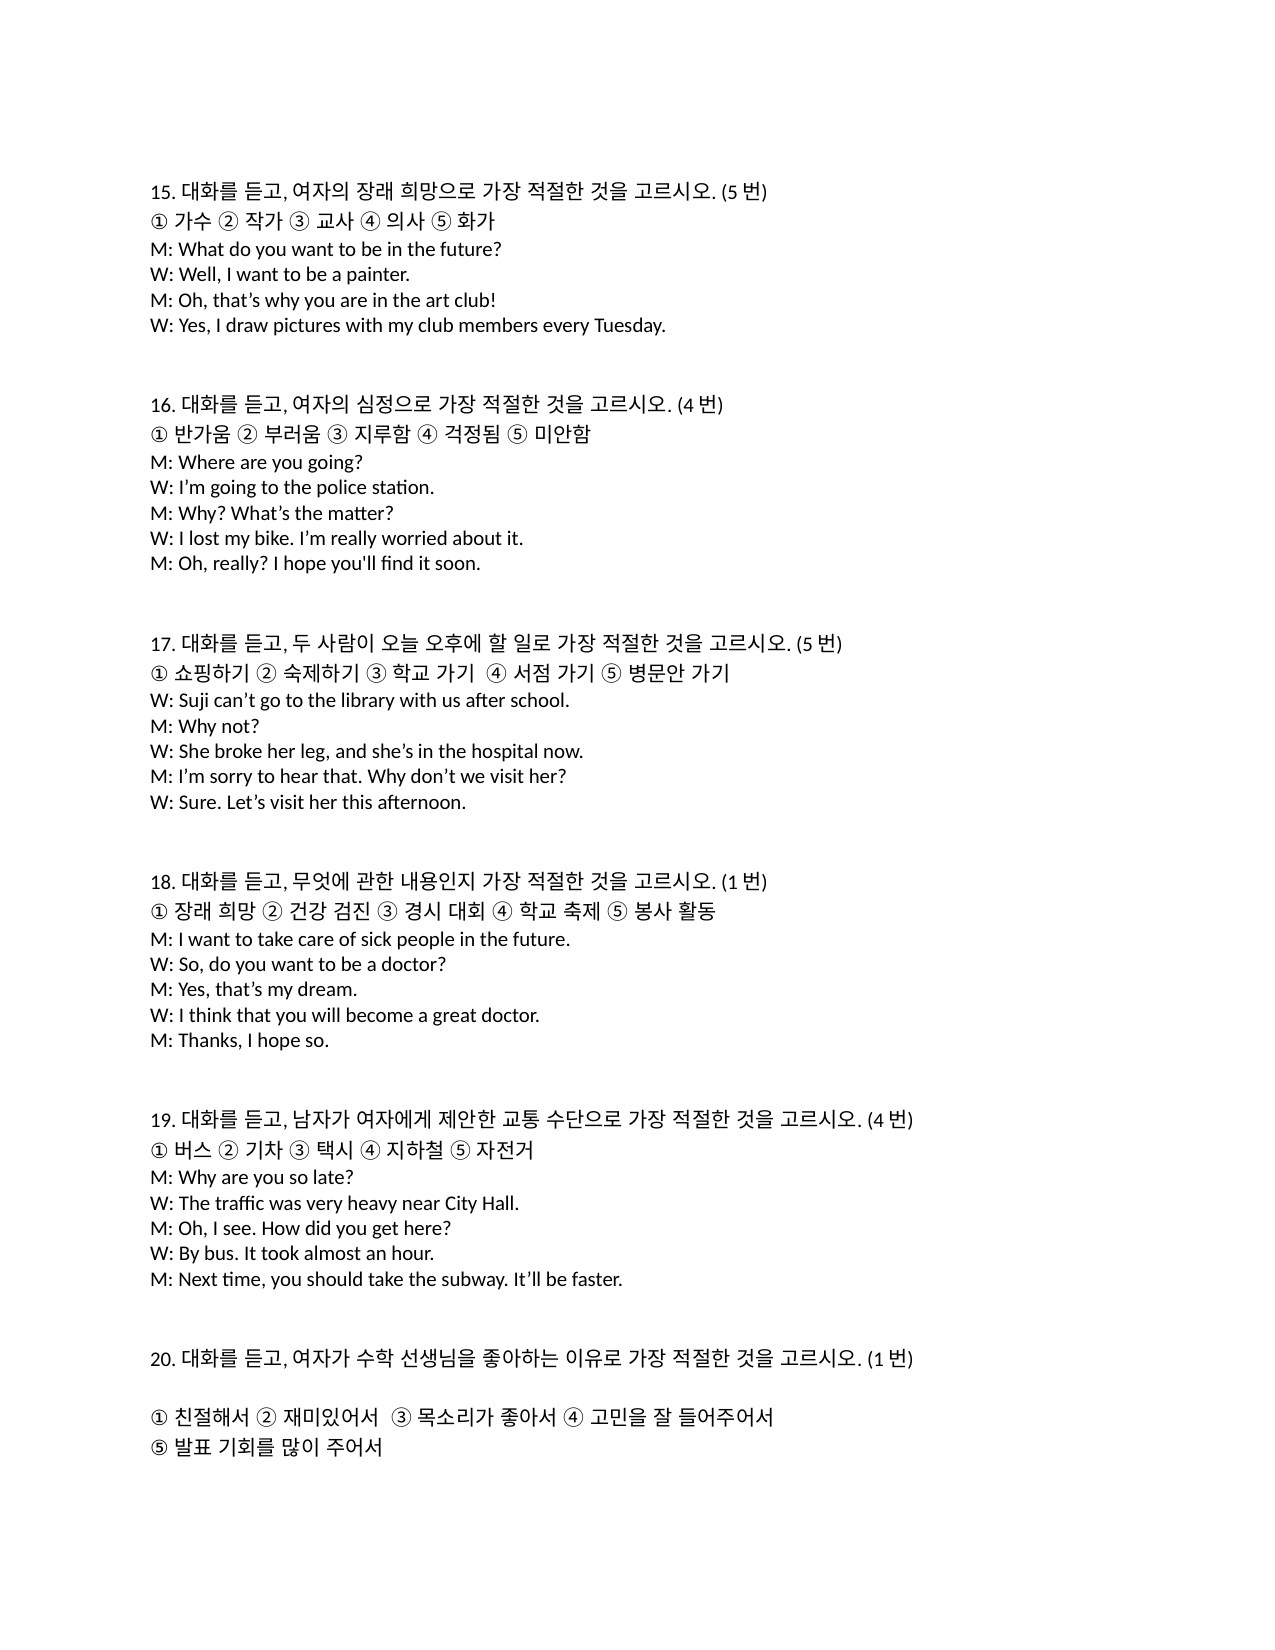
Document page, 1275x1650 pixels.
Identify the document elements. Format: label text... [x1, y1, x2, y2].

text M: Why? What’s the matter? [150, 500, 1125, 525]
text W: Suji can’t go to the library with us after school. [150, 687, 1125, 713]
text M: I want to take care of sick people in the future. [150, 926, 1125, 951]
text 17. 대화를 듣고, 두 사람이 오늘 오후에 할 일로 가장 적절한 것을 고르시오. (5번) [150, 627, 1125, 657]
text W: Well, I want to be a painter. [150, 261, 1125, 287]
text M: Yes, that’s my dream. [150, 977, 1125, 1002]
text M: Oh, I see. How did you get here? [150, 1215, 1125, 1241]
text W: Yes, I draw pictures with my club members every Tuesday. [150, 312, 1125, 338]
text ① 친절해서 ② 재미있어서 ③ 목소리가 좋아서 ④ 고민을 잘 들어주어서 [150, 1401, 1125, 1431]
text M: I’m sorry to hear that. Why don’t we visit her? [150, 764, 1125, 789]
text ① 장래 희망 ② 건강 검진 ③ 경시 대회 ④ 학교 축제 ⑤ 봉사 활동 [150, 896, 1125, 926]
text 20. 대화를 듣고, 여자가 수학 선생님을 좋아하는 이유로 가장 적절한 것을 고르시오. (1번) [150, 1342, 1125, 1372]
text ⑤ 발표 기회를 많이 주어서 [150, 1431, 1125, 1461]
text 18. 대화를 듣고, 무엇에 관한 내용인지 가장 적절한 것을 고르시오. (1번) [150, 865, 1125, 896]
text ① 쇼핑하기 ② 숙제하기 ③ 학교 가기 ④ 서점 가기 ⑤ 병문안 가기 [150, 657, 1125, 687]
text 16. 대화를 듣고, 여자의 심정으로 가장 적절한 것을 고르시오. (4번) [150, 388, 1125, 419]
text W: I’m going to the police station. [150, 474, 1125, 500]
text ① 반가움 ② 부러움 ③ 지루함 ④ 걱정됨 ⑤ 미안함 [150, 419, 1125, 449]
text 15. 대화를 듣고, 여자의 장래 희망으로 가장 적절한 것을 고르시오. (5번) [150, 175, 1125, 206]
text W: I think that you will become a great doctor. [150, 1002, 1125, 1027]
text W: She broke her leg, and she’s in the hospital now. [150, 738, 1125, 764]
text M: Next time, you should take the subway. It’ll be faster. [150, 1266, 1125, 1291]
text W: So, do you want to be a doctor? [150, 951, 1125, 977]
text M: What do you want to be in the future? [150, 236, 1125, 261]
text M: Why are you so late? [150, 1164, 1125, 1190]
text W: By bus. It took almost an hour. [150, 1241, 1125, 1266]
text M: Where are you going? [150, 449, 1125, 474]
text W: Sure. Let’s visit her this afternoon. [150, 789, 1125, 814]
text M: Oh, really? I hope you'll find it soon. [150, 551, 1125, 576]
text ① 가수 ② 작가 ③ 교사 ④ 의사 ⑤ 화가 [150, 206, 1125, 236]
text ① 버스 ② 기차 ③ 택시 ④ 지하철 ⑤ 자전거 [150, 1134, 1125, 1164]
text W: The traffic was very heavy near City Hall. [150, 1190, 1125, 1215]
text M: Oh, that’s why you are in the art club! [150, 287, 1125, 312]
text W: I lost my bike. I’m really worried about it. [150, 525, 1125, 551]
text M: Why not? [150, 713, 1125, 738]
text 19. 대화를 듣고, 남자가 여자에게 제안한 교통 수단으로 가장 적절한 것을 고르시오. (4번) [150, 1104, 1125, 1134]
text M: Thanks, I hope so. [150, 1027, 1125, 1053]
